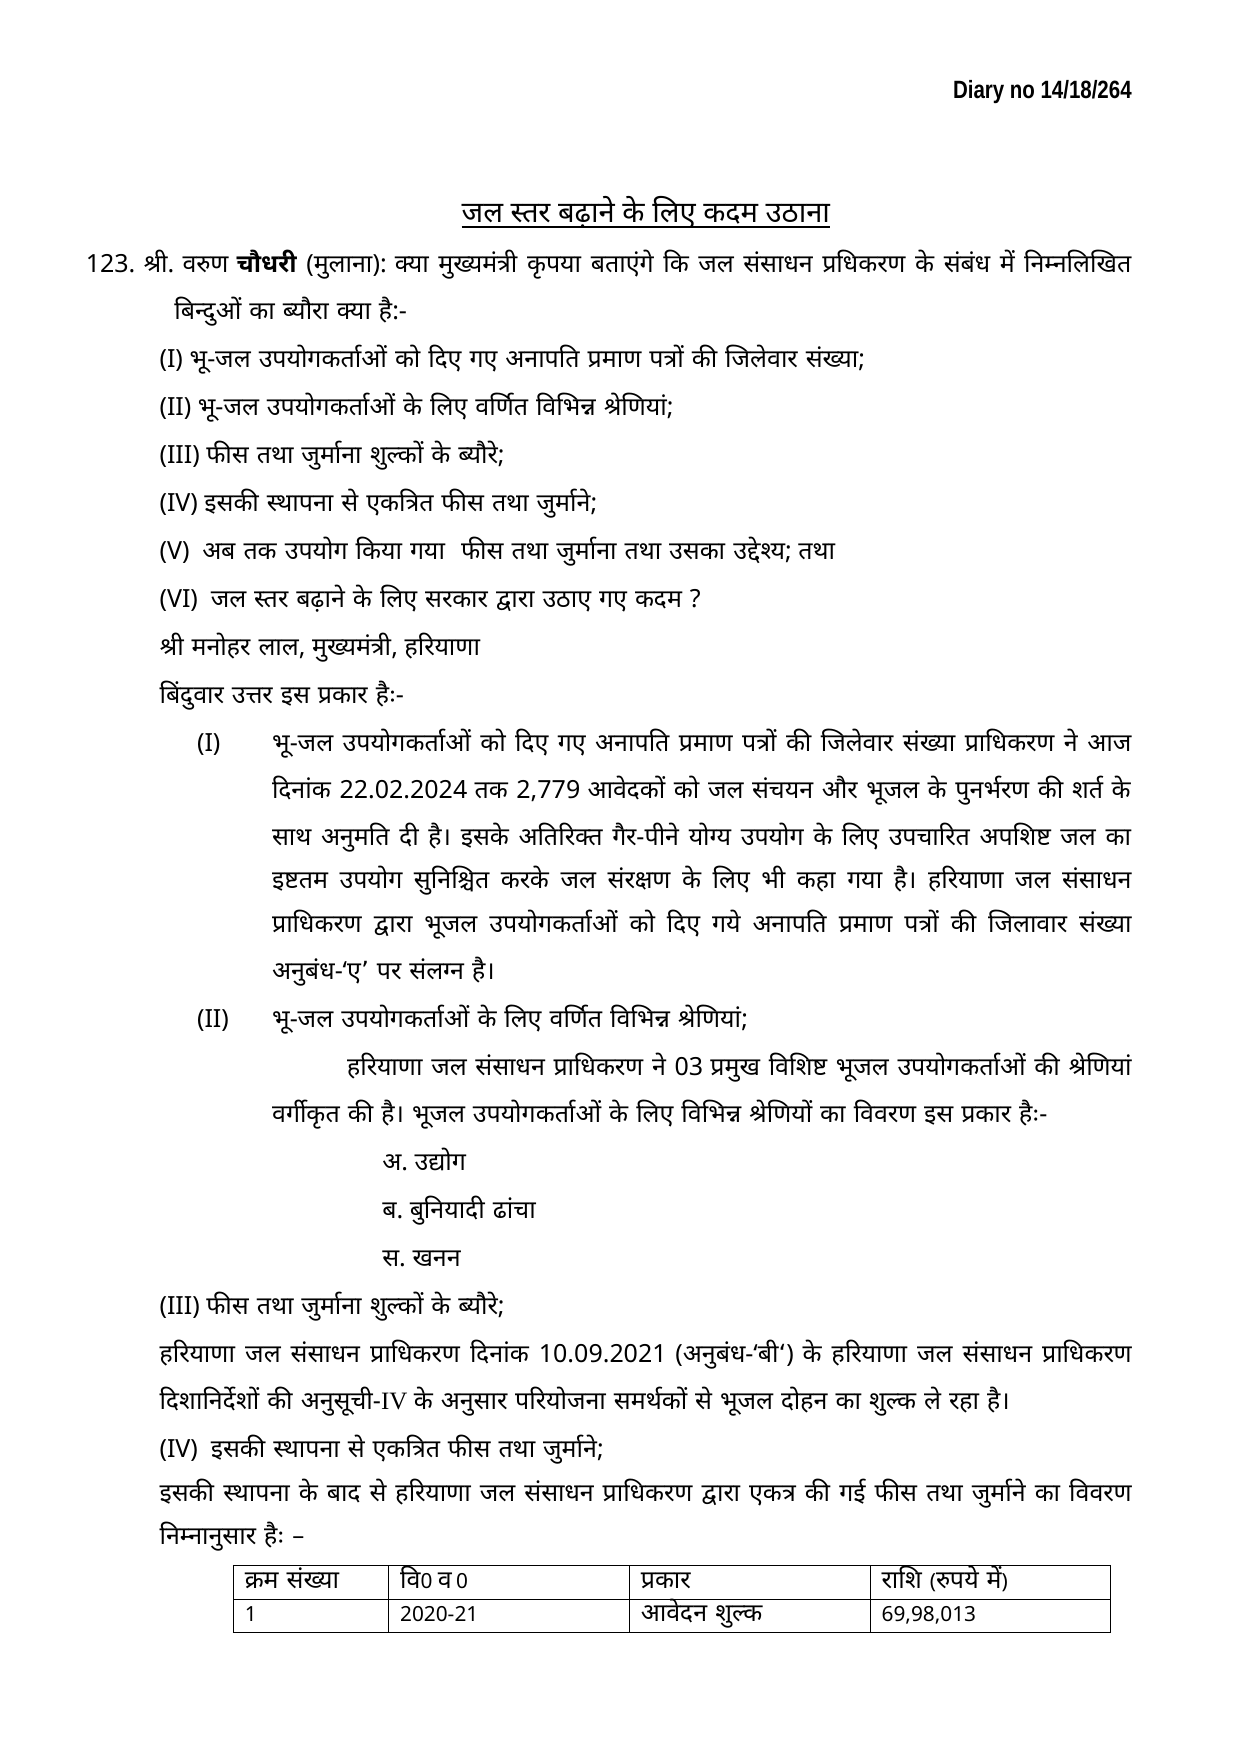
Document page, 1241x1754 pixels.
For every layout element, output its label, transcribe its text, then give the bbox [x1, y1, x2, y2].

text (VI) जल स्तर बढ़ाने के लिए सरकार द्वारा उठाए गए कदम ? [159, 581, 1132, 618]
list ब. बुनियादी ढांचा [307, 1192, 1132, 1229]
table_header क्रम संख्या [234, 1566, 388, 1598]
text (IV) इसकी स्थापना से एकत्रित फीस तथा जुर्माने; [159, 1431, 1132, 1468]
text (IV) इसकी स्थापना से एकत्रित फीस तथा जुर्माने; [159, 484, 1132, 522]
table_cell आवेदन शुल्क [630, 1600, 870, 1632]
list स. खनन [307, 1240, 1132, 1277]
text इसकी स्थापना के बाद से हरियाणा जल संसाधन प्राधिकरण द्वारा एकत्र की गई फीस तथा जुर्माने का विवरण निम्नानुसार हैः – [159, 1479, 1132, 1555]
text (III) फीस तथा जुर्माना शुल्कों के ब्यौरे; [159, 1288, 1132, 1325]
text (I) भू-जल उपयोगकर्ताओं को दिए गए अनापति प्रमाण पत्रों की जिलेवार संख्या; [159, 341, 1132, 377]
text हरियाणा जल संसाधन प्राधिकरण दिनांक 10.09.2021 (अनुबंध-‘बी‘) के हरियाणा जल संसाधन प्राधिकरण दिशानिर्देशों की अनुसूची-IV के अनुसार परियोजना समर्थकों से भूजल दोहन का शुल्क ले रहा है। [159, 1336, 1132, 1420]
table_cell 1 [234, 1600, 388, 1632]
text बिंदुवार उत्तर इस प्रकार हैः- [159, 677, 1132, 714]
table_header राशि (रुपये में) [871, 1566, 1110, 1598]
list भू-जल उपयोगकर्ताओं को दिए गए अनापति प्रमाण पत्रों की जिलेवार संख्या प्राधिकरण ने आज दिनांक 22.02.2024 तक 2,779 आवेदकों को जल संचयन और भूजल के पुनर्भरण की शर्त के साथ अनुमति दी है। इसके अतिरिक्त गैर-पीने योग्य उपयोग के लिए उपचारित अपशिष्ट जल का इष्टतम उपयोग सुनिश्चित करके जल संरक्षण के लिए भी कहा गया है। हरियाणा जल संसाधन प्राधिकरण द्वारा भूजल उपयोगकर्ताओं को दिए गये अनापति प्रमाण पत्रों की जिलावार संख्या अनुबंध-‘ए’ पर संलग्न है। [197, 725, 1132, 989]
table_header वि0 व0 [389, 1566, 629, 1598]
table_cell 69,98,013 [871, 1600, 1110, 1632]
text (III) फीस तथा जुर्माना शुल्कों के ब्यौरे; [159, 437, 1132, 473]
text (V) अब तक उपयोग किया गया फीस तथा जुर्माना तथा उसका उद्देश्य; तथा [159, 533, 1132, 569]
list अ. उद्योग [307, 1144, 1132, 1181]
table_cell 2020-21 [389, 1600, 629, 1632]
list भू-जल उपयोगकर्ताओं के लिए वर्णित विभिन्न श्रेणियां; [197, 1001, 1132, 1037]
text 123. श्री. वरुण चौधरी (मुलाना): क्या मुख्यमंत्री कृपया बताएंगे कि जल संसाधन प्रधिकरण के संबंध में निम्नलिखित बिन्दुओं का ब्यौरा क्या है:- [86, 245, 1132, 329]
text श्री मनोहर लाल, मुख्यमंत्री, हरियाणा [159, 629, 1132, 666]
text (II) भू-जल उपयोगकर्ताओं के लिए वर्णित विभिन्न श्रेणियां; [159, 388, 1132, 426]
text जल स्तर बढ़ाने के लिए कदम उठाना [159, 196, 1132, 234]
table_header प्रकार [630, 1566, 870, 1598]
list हरियाणा जल संसाधन प्राधिकरण ने 03 प्रमुख विशिष्ट भूजल उपयोगकर्ताओं की श्रेणियां वर्गीकृत की है। भूजल उपयोगकर्ताओं के लिए विभिन्न श्रेणियों का विवरण इस प्रकार हैः- [272, 1048, 1132, 1133]
